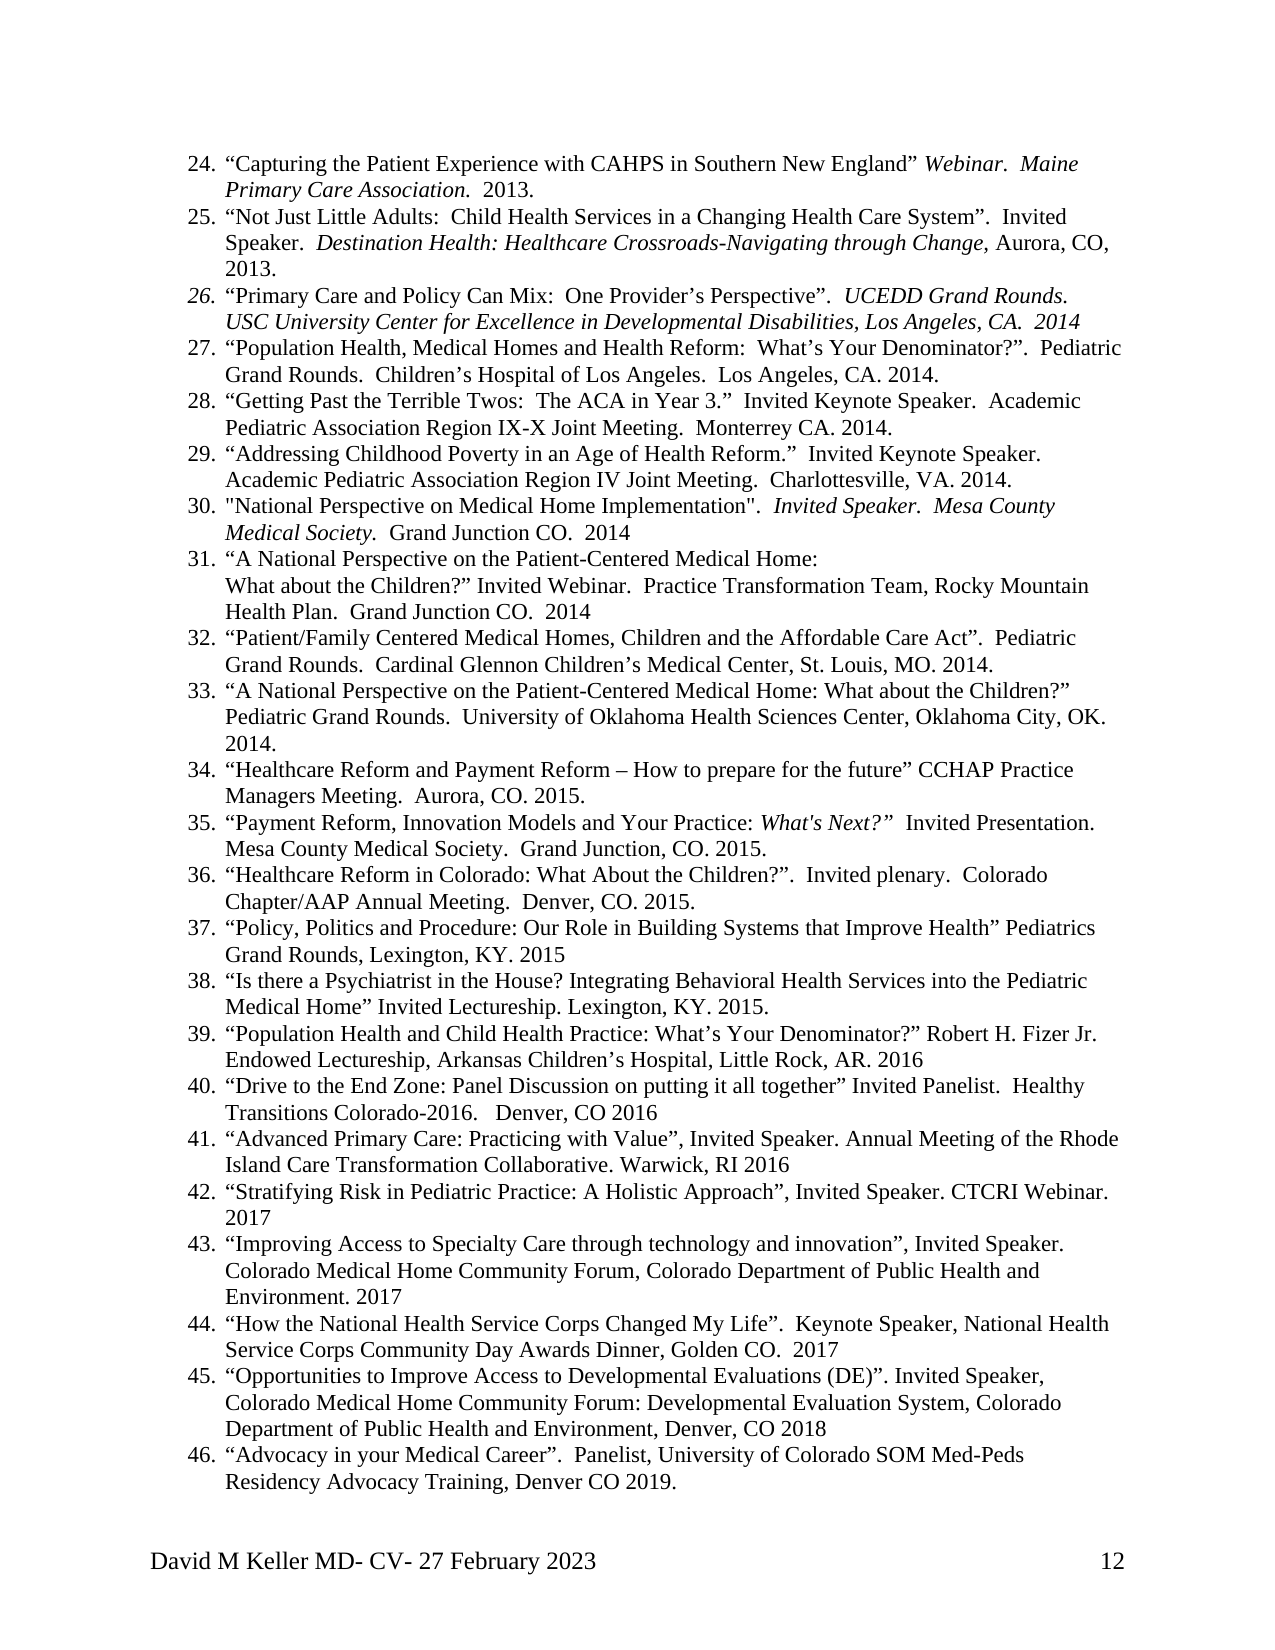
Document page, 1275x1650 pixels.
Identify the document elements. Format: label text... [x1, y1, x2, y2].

list “Patient/Family Centered Medical Homes, Children and the Affordable Care Act”. Pediatric Grand Rounds. Cardinal Glennon Children’s Medical Center, St. Louis, MO. 2014. [187, 624, 1125, 677]
list “Payment Reform, Innovation Models and Your Practice: What's Next?” Invited Presentation. Mesa County Medical Society. Grand Junction, CO. 2015. [187, 809, 1125, 862]
list “Policy, Politics and Procedure: Our Role in Building Systems that Improve Health” Pediatrics Grand Rounds, Lexington, KY. 2015 [187, 914, 1125, 967]
list “Is there a Psychiatrist in the House? Integrating Behavioral Health Services into the Pediatric Medical Home” Invited Lectureship. Lexington, KY. 2015. [187, 967, 1125, 1020]
list “A National Perspective on the Patient-Centered Medical Home: What about the Children?” Pediatric Grand Rounds. University of Oklahoma Health Sciences Center, Oklahoma City, OK. 2014. [187, 677, 1125, 756]
list “Healthcare Reform in Colorado: What About the Children?”. Invited plenary. Colorado Chapter/AAP Annual Meeting. Denver, CO. 2015. [187, 862, 1125, 914]
list “Primary Care and Policy Can Mix: One Provider’s Perspective”. UCEDD Grand Rounds. USC University Center for Excellence in Developmental Disabilities, Los Angeles, CA. 2014 [187, 282, 1125, 334]
list “Population Health and Child Health Practice: What’s Your Denominator?” Robert H. Fizer Jr. Endowed Lectureship, Arkansas Children’s Hospital, Little Rock, AR. 2016 [187, 1020, 1125, 1072]
list “Advocacy in your Medical Career”. Panelist, University of Colorado SOM Med-Peds Residency Advocacy Training, Denver CO 2019. [187, 1441, 1125, 1494]
list “How the National Health Service Corps Changed My Life”. Keynote Speaker, National Health Service Corps Community Day Awards Dinner, Golden CO. 2017 [187, 1309, 1125, 1362]
list “Improving Access to Specialty Care through technology and innovation”, Invited Speaker. Colorado Medical Home Community Forum, Colorado Department of Public Health and Environment. 2017 [187, 1231, 1125, 1309]
list "National Perspective on Medical Home Implementation". Invited Speaker. Mesa County Medical Society. Grand Junction CO. 2014 [187, 493, 1125, 545]
list “Not Just Little Adults: Child Health Services in a Changing Health Care System”. Invited Speaker. Destination Health: Healthcare Crossroads-Navigating through Change, Aurora, CO, 2013. [187, 203, 1125, 282]
list “Addressing Childhood Poverty in an Age of Health Reform.” Invited Keynote Speaker. Academic Pediatric Association Region IV Joint Meeting. Charlottesville, VA. 2014. [187, 440, 1125, 493]
list “Advanced Primary Care: Practicing with Value”, Invited Speaker. Annual Meeting of the Rhode Island Care Transformation Collaborative. Warwick, RI 2016 [187, 1125, 1125, 1178]
list “Getting Past the Terrible Twos: The ACA in Year 3.” Invited Keynote Speaker. Academic Pediatric Association Region IX-X Joint Meeting. Monterrey CA. 2014. [187, 387, 1125, 440]
list “Drive to the End Zone: Panel Discussion on putting it all together” Invited Panelist. Healthy Transitions Colorado-2016. Denver, CO 2016 [187, 1072, 1125, 1125]
list “Population Health, Medical Homes and Health Reform: What’s Your Denominator?”. Pediatric Grand Rounds. Children’s Hospital of Los Angeles. Los Angeles, CA. 2014. [187, 334, 1125, 387]
list “Opportunities to Improve Access to Developmental Evaluations (DE)”. Invited Speaker, Colorado Medical Home Community Forum: Developmental Evaluation System, Colorado Department of Public Health and Environment, Denver, CO 2018 [187, 1362, 1125, 1441]
list “Healthcare Reform and Payment Reform – How to prepare for the future” CCHAP Practice Managers Meeting. Aurora, CO. 2015. [187, 756, 1125, 809]
list “A National Perspective on the Patient-Centered Medical Home: What about the Children?” Invited Webinar. Practice Transformation Team, Rocky Mountain Health Plan. Grand Junction CO. 2014 [187, 545, 1125, 624]
list “Capturing the Patient Experience with CAHPS in Southern New England” Webinar. Maine Primary Care Association. 2013. [187, 150, 1125, 203]
list “Stratifying Risk in Pediatric Practice: A Holistic Approach”, Invited Speaker. CTCRI Webinar. 2017 [187, 1178, 1125, 1231]
